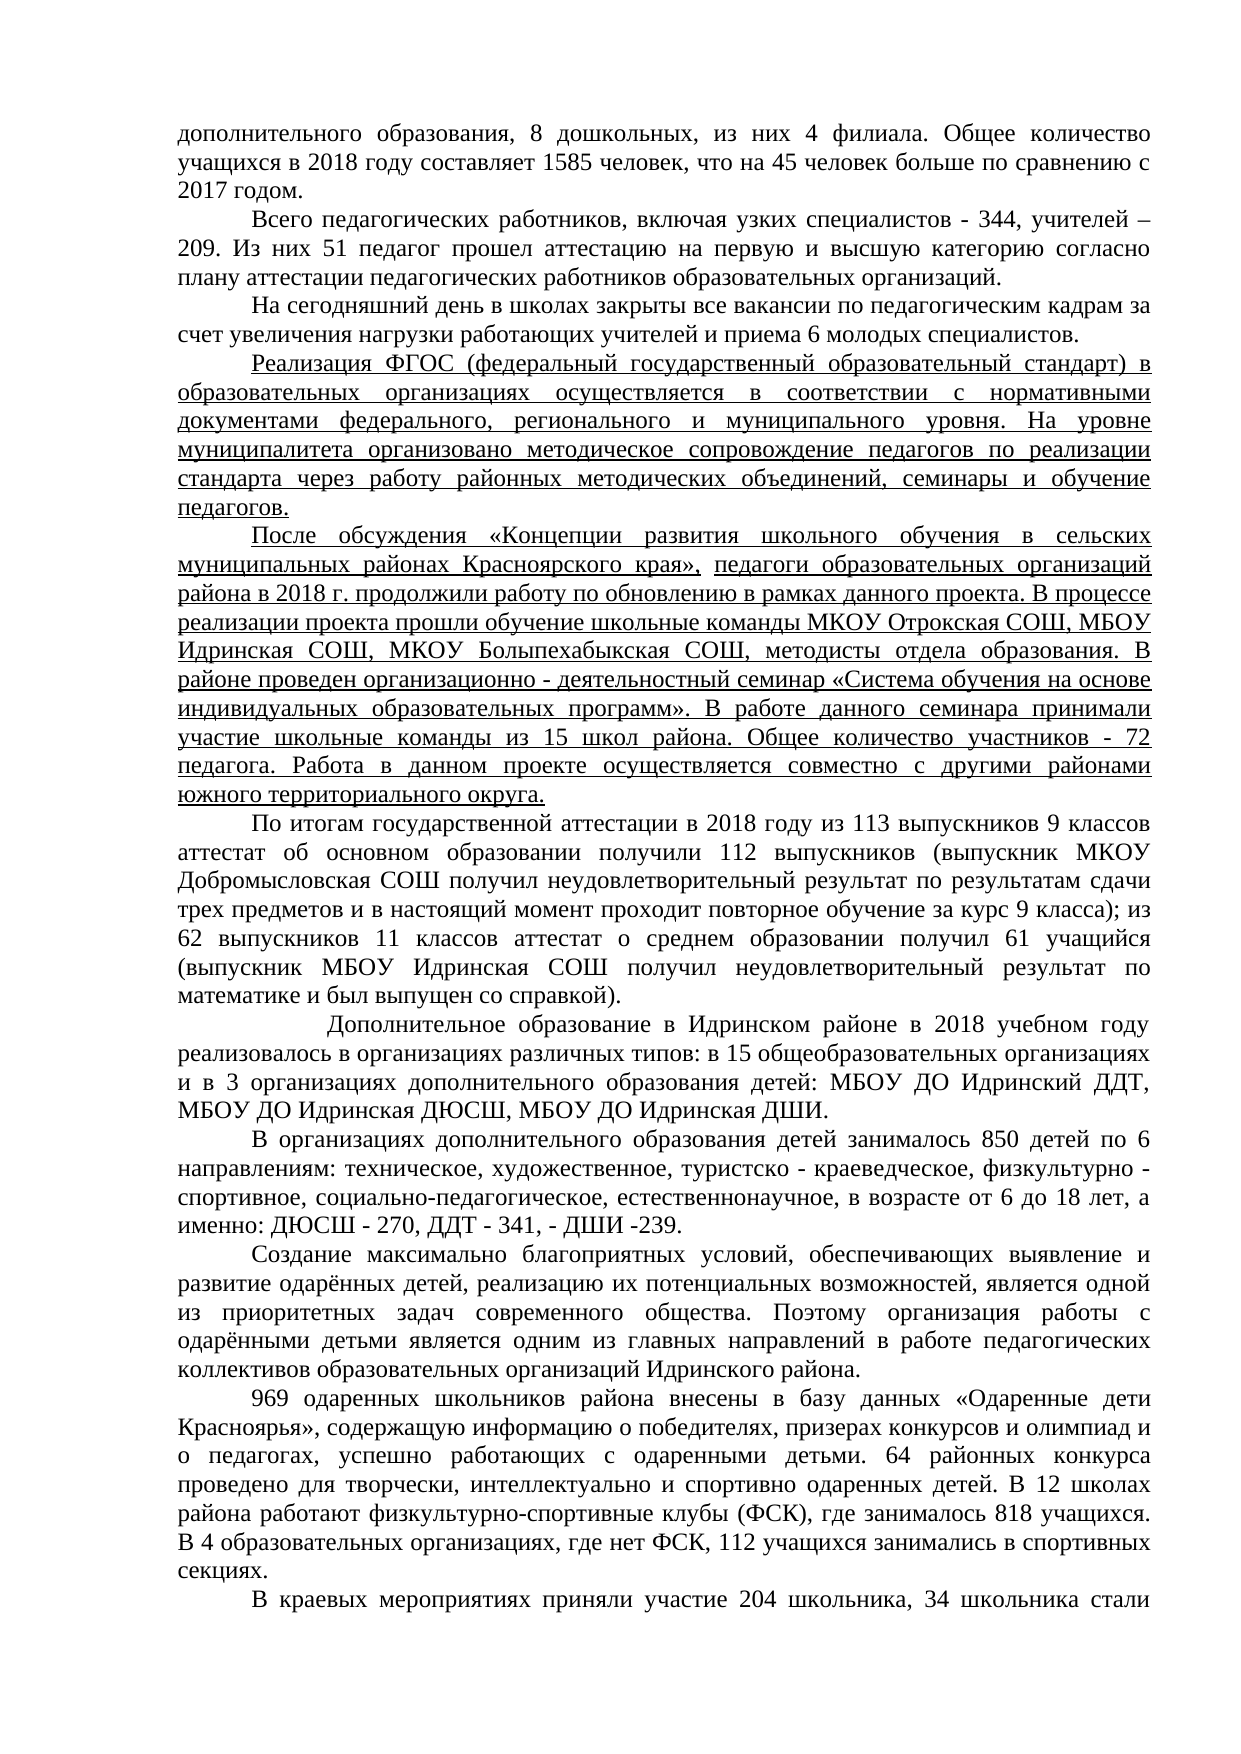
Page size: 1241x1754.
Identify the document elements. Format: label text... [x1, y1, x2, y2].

text Дополнительное образование в Идринском районе в 2018 учебном году реализовалось в организациях различных типов: в 15 общеобразовательных организациях и в 3 организациях дополнительного образования детей: МБОУ ДО Идринский ДДТ, МБОУ ДО Идринская ДЮСШ, МБОУ ДО Идринская ДШИ. [177, 1009, 1152, 1124]
text Реализация ФГОС (федеральный государственный образовательный стандарт) в образовательных организациях осуществляется в соответствии с нормативными документами федерального, регионального и муниципального уровня. На уровне муниципалитета организовано методическое сопровождение педагогов по реализации стандарта через работу районных методических объединений, семинары и обучение педагогов. [177, 432, 1152, 521]
text Всего педагогических работников, включая узких специалистов - 344, учителей – 209. Из них 51 педагог прошел аттестацию на первую и высшую категорию согласно плану аттестации педагогических работников образовательных организаций. [177, 204, 1152, 291]
text В организациях дополнительного образования детей занималось 850 детей по 6 направлениям: техническое, художественное, туристско - краеведческое, физкультурно - спортивное, социально-педагогическое, естественнонаучное, в возрасте от 6 до 18 лет, а именно: ДЮСШ - 270, ДДТ - 341, - ДШИ -239. [177, 1124, 1152, 1239]
text 969 одаренных школьников района внесены в базу данных «Одаренные дети Красноярья», содержащую информацию о победителях, призерах конкурсов и олимпиад и о педагогах, успешно работающих с одаренными детьми. 64 районных конкурса проведено для творчески, интеллектуально и спортивно одаренных детей. В 12 школах района работают физкультурно-спортивные клубы (ФСК), где занималось 818 учащихся. В 4 образовательных организациях, где нет ФСК, 112 учащихся занимались в спортивных секциях. [177, 1383, 1152, 1584]
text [177, 1584, 1152, 1613]
text Реализация ФГОС (федеральный государственный образовательный стандарт) в образовательных организациях осуществляется в соответствии с нормативными документами федерального, регионального и муниципального уровня. На уровне муниципалитета организовано методическое сопровождение педагогов по реализации стандарта через работу районных методических объединений, семинары и обучение педагогов. [177, 348, 1152, 431]
text По итогам государственной аттестации в 2018 году из 113 выпускников 9 классов аттестат об основном образовании получили 112 выпускников (выпускник МКОУ Добромысловская СОШ получил неудовлетворительный результат по результатам сдачи трех предметов и в настоящий момент проходит повторное обучение за курс 9 класса); из 62 выпускников 11 классов аттестат о среднем образовании получил 61 учащийся (выпускник МБОУ Идринская СОШ получил неудовлетворительный результат по математике и был выпущен со справкой). [177, 808, 1152, 1009]
text После обсуждения «Концепции развития школьного обучения в сельских муниципальных районах Красноярского края», педагоги образовательных организаций района в 2018 г. продолжили работу по обновлению в рамках данного проекта. В процессе реализации проекта прошли обучение школьные команды МКОУ Отрокская СОШ, МБОУ Идринская СОШ, МКОУ Болыпехабыкская СОШ, методисты отдела образования. В районе проведен организационно - деятельностный семинар «Система обучения на основе индивидуальных образовательных программ». В работе данного семинара принимали участие школьные команды из 15 школ района. Общее количество участников - 72 педагога. Работа в данном проекте осуществляется совместно с другими районами южного территориального округа. [177, 521, 1152, 603]
text После обсуждения «Концепции развития школьного обучения в сельских муниципальных районах Красноярского края», педагоги образовательных организаций района в 2018 г. продолжили работу по обновлению в рамках данного проекта. В процессе реализации проекта прошли обучение школьные команды МКОУ Отрокская СОШ, МБОУ Идринская СОШ, МКОУ Болыпехабыкская СОШ, методисты отдела образования. В районе проведен организационно - деятельностный семинар «Система обучения на основе индивидуальных образовательных программ». В работе данного семинара принимали участие школьные команды из 15 школ района. Общее количество участников - 72 педагога. Работа в данном проекте осуществляется совместно с другими районами южного территориального округа. [177, 604, 1152, 661]
text Создание максимально благоприятных условий, обеспечивающих выявление и развитие одарённых детей, реализацию их потенциальных возможностей, является одной из приоритетных задач современного общества. Поэтому организация работы с одарёнными детьми является одним из главных направлений в работе педагогических коллективов образовательных организаций Идринского района. [177, 1239, 1152, 1383]
text На сегодняшний день в школах закрыты все вакансии по педагогическим кадрам за счет увеличения нагрузки работающих учителей и приема 6 молодых специалистов. [177, 291, 1152, 348]
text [177, 118, 1152, 204]
